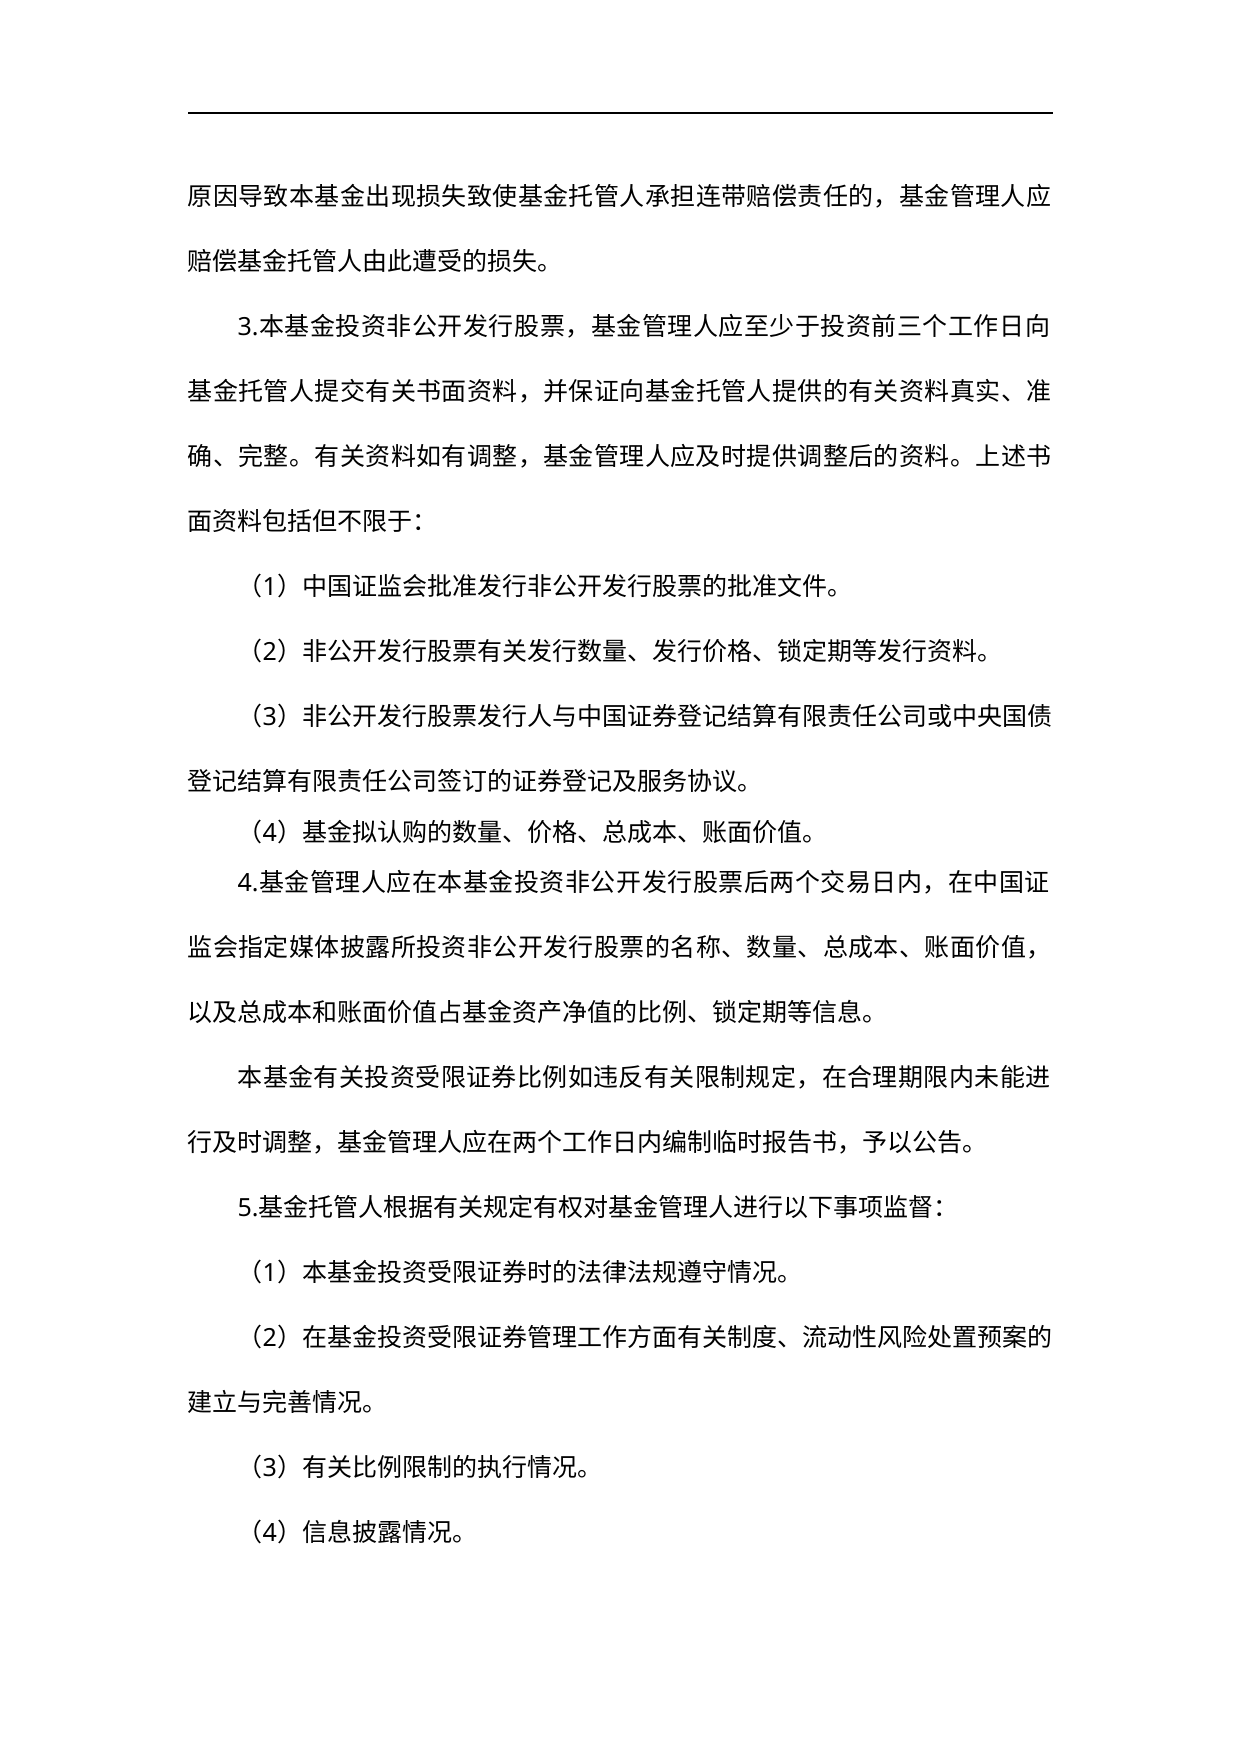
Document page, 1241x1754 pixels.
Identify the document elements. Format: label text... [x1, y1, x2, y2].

text 5.基金托管人根据有关规定有权对基金管理人进行以下事项监督： [187, 1173, 1053, 1238]
text （4）信息披露情况。 [187, 1498, 1053, 1563]
text （3）有关比例限制的执行情况。 [187, 1433, 1053, 1498]
text （1）中国证监会批准发行非公开发行股票的批准文件。 [187, 552, 1053, 617]
text （1）本基金投资受限证券时的法律法规遵守情况。 [187, 1238, 1053, 1303]
text （3）非公开发行股票发行人与中国证券登记结算有限责任公司或中央国债登记结算有限责任公司签订的证券登记及服务协议。 [187, 682, 1053, 812]
text 4.基金管理人应在本基金投资非公开发行股票后两个交易日内，在中国证监会指定媒体披露所投资非公开发行股票的名称、数量、总成本、账面价值，以及总成本和账面价值占基金资产净值的比例、锁定期等信息。 [187, 848, 1053, 1043]
text （4）基金拟认购的数量、价格、总成本、账面价值。 [187, 812, 1053, 848]
text 3.本基金投资非公开发行股票，基金管理人应至少于投资前三个工作日向基金托管人提交有关书面资料，并保证向基金托管人提供的有关资料真实、准确、完整。有关资料如有调整，基金管理人应及时提供调整后的资料。上述书面资料包括但不限于： [187, 292, 1053, 552]
text 本基金有关投资受限证券比例如违反有关限制规定，在合理期限内未能进行及时调整，基金管理人应在两个工作日内编制临时报告书，予以公告。 [187, 1043, 1053, 1173]
text （2）在基金投资受限证券管理工作方面有关制度、流动性风险处置预案的建立与完善情况。 [187, 1303, 1053, 1433]
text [187, 162, 1053, 292]
text （2）非公开发行股票有关发行数量、发行价格、锁定期等发行资料。 [187, 617, 1053, 682]
